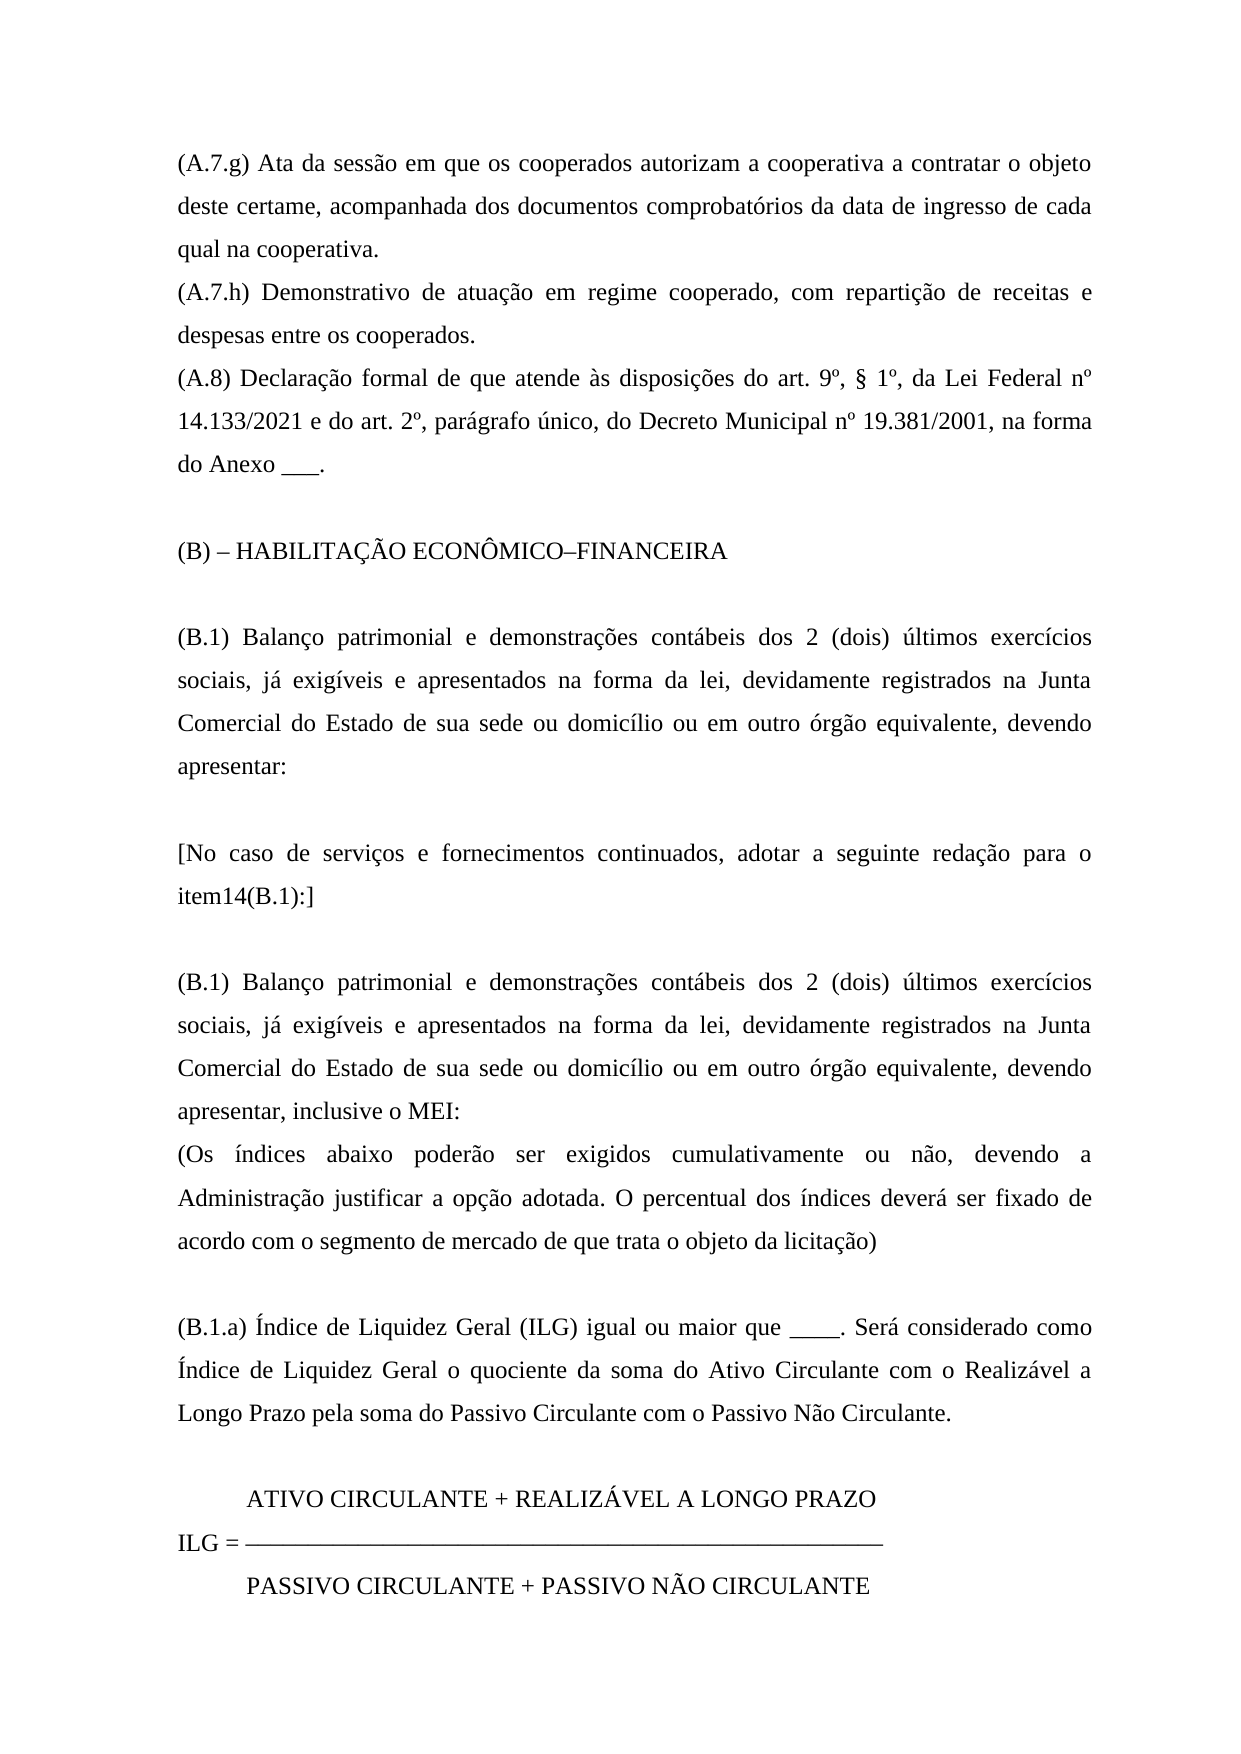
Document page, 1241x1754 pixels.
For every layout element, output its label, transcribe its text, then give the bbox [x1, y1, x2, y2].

text (B.1) Balanço patrimonial e demonstrações contábeis dos 2 (dois) últimos exercícios sociais, já exigíveis e apresentados na forma da lei, devidamente registrados na Junta Comercial do Estado de sua sede ou domicílio ou em outro órgão equivalente, devendo apresentar: [177, 622, 1093, 780]
text (A.7.g) Ata da sessão em que os cooperados autorizam a cooperativa a contratar o objeto deste certame, acompanhada dos documentos comprobatórios da data de ingresso de cada qual na cooperativa. [177, 148, 1093, 263]
text ILG = ––––––––––––––––––––––––––––––––––––––––––––––––––– [177, 1528, 1093, 1556]
text (Os índices abaixo poderão ser exigidos cumulativamente ou não, devendo a Administração justificar a opção adotada. O percentual dos índices deverá ser fixado de acordo com o segmento de mercado de que trata o objeto da licitação) [177, 1139, 1093, 1254]
text (B.1) Balanço patrimonial e demonstrações contábeis dos 2 (dois) últimos exercícios sociais, já exigíveis e apresentados na forma da lei, devidamente registrados na Junta Comercial do Estado de sua sede ou domicílio ou em outro órgão equivalente, devendo apresentar, inclusive o MEI: [177, 967, 1093, 1125]
text (A.8) Declaração formal de que atende às disposições do art. 9º, § 1º, da Lei Federal nº 14.133/2021 e do art. 2º, parágrafo único, do Decreto Municipal nº 19.381/2001, na forma do Anexo ___. [177, 363, 1093, 478]
text [No caso de serviços e fornecimentos continuados, adotar a seguinte redação para o item14(B.1):] [177, 838, 1093, 909]
text PASSIVO CIRCULANTE + PASSIVO NÃO CIRCULANTE [177, 1571, 1093, 1599]
text (A.7.h) Demonstrativo de atuação em regime cooperado, com repartição de receitas e despesas entre os cooperados. [177, 277, 1093, 349]
text (B.1.a) Índice de Liquidez Geral (ILG) igual ou maior que ____. Será considerado como Índice de Liquidez Geral o quociente da soma do Ativo Circulante com o Realizável a Longo Prazo pela soma do Passivo Circulante com o Passivo Não Circulante. [177, 1312, 1093, 1427]
text ATIVO CIRCULANTE + REALIZÁVEL A LONGO PRAZO [177, 1484, 1093, 1513]
text (B) – HABILITAÇÃO ECONÔMICO–FINANCEIRA [177, 536, 1093, 564]
